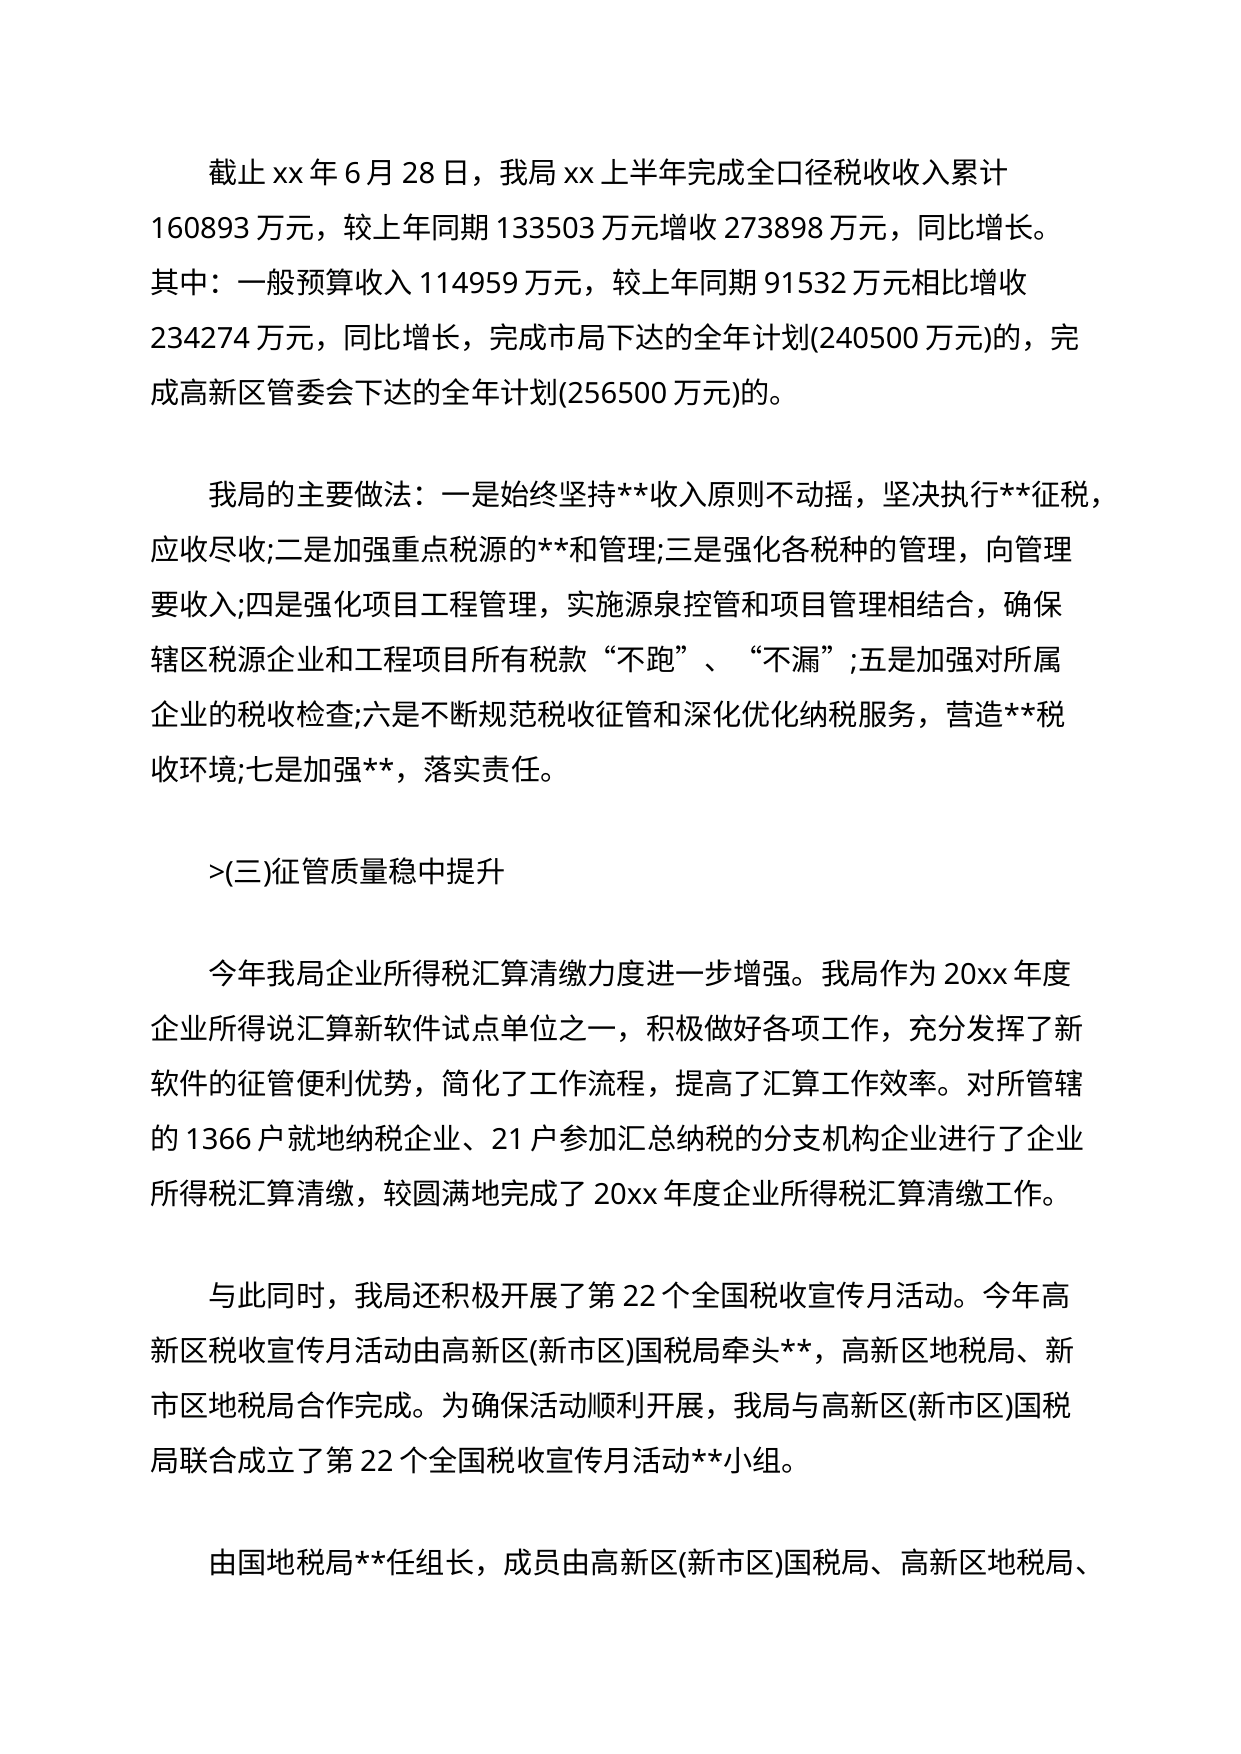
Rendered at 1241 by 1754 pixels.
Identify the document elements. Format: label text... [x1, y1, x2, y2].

text 今年我局企业所得税汇算清缴力度进一步增强。我局作为20xx年度企业所得说汇算新软件试点单位之一，积极做好各项工作，充分发挥了新软件的征管便利优势，简化了工作流程，提高了汇算工作效率。对所管辖的1366户就地纳税企业、21户参加汇总纳税的分支机构企业进行了企业所得税汇算清缴，较圆满地完成了20xx年度企业所得税汇算清缴工作。 [150, 951, 1090, 1213]
text 我局的主要做法：一是始终坚持**收入原则不动摇，坚决执行**征税，应收尽收;二是加强重点税源的**和管理;三是强化各税种的管理，向管理要收入;四是强化项目工程管理，实施源泉控管和项目管理相结合，确保辖区税源企业和工程项目所有税款“不跑”、“不漏”;五是加强对所属企业的税收检查;六是不断规范税收征管和深化优化纳税服务，营造**税收环境;七是加强**，落实责任。 [150, 472, 1090, 789]
text >(三)征管质量稳中提升 [150, 849, 1090, 891]
text 与此同时，我局还积极开展了第22个全国税收宣传月活动。今年高新区税收宣传月活动由高新区(新市区)国税局牵头**，高新区地税局、新市区地税局合作完成。为确保活动顺利开展，我局与高新区(新市区)国税局联合成立了第22个全国税收宣传月活动**小组。 [150, 1273, 1090, 1480]
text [150, 1540, 1090, 1582]
text 截止xx年6月28日，我局xx上半年完成全口径税收收入累计160893万元，较上年同期133503万元增收273898万元，同比增长。其中：一般预算收入114959万元，较上年同期91532万元相比增收234274万元，同比增长，完成市局下达的全年计划(240500万元)的，完成高新区管委会下达的全年计划(256500万元)的。 [150, 150, 1090, 412]
